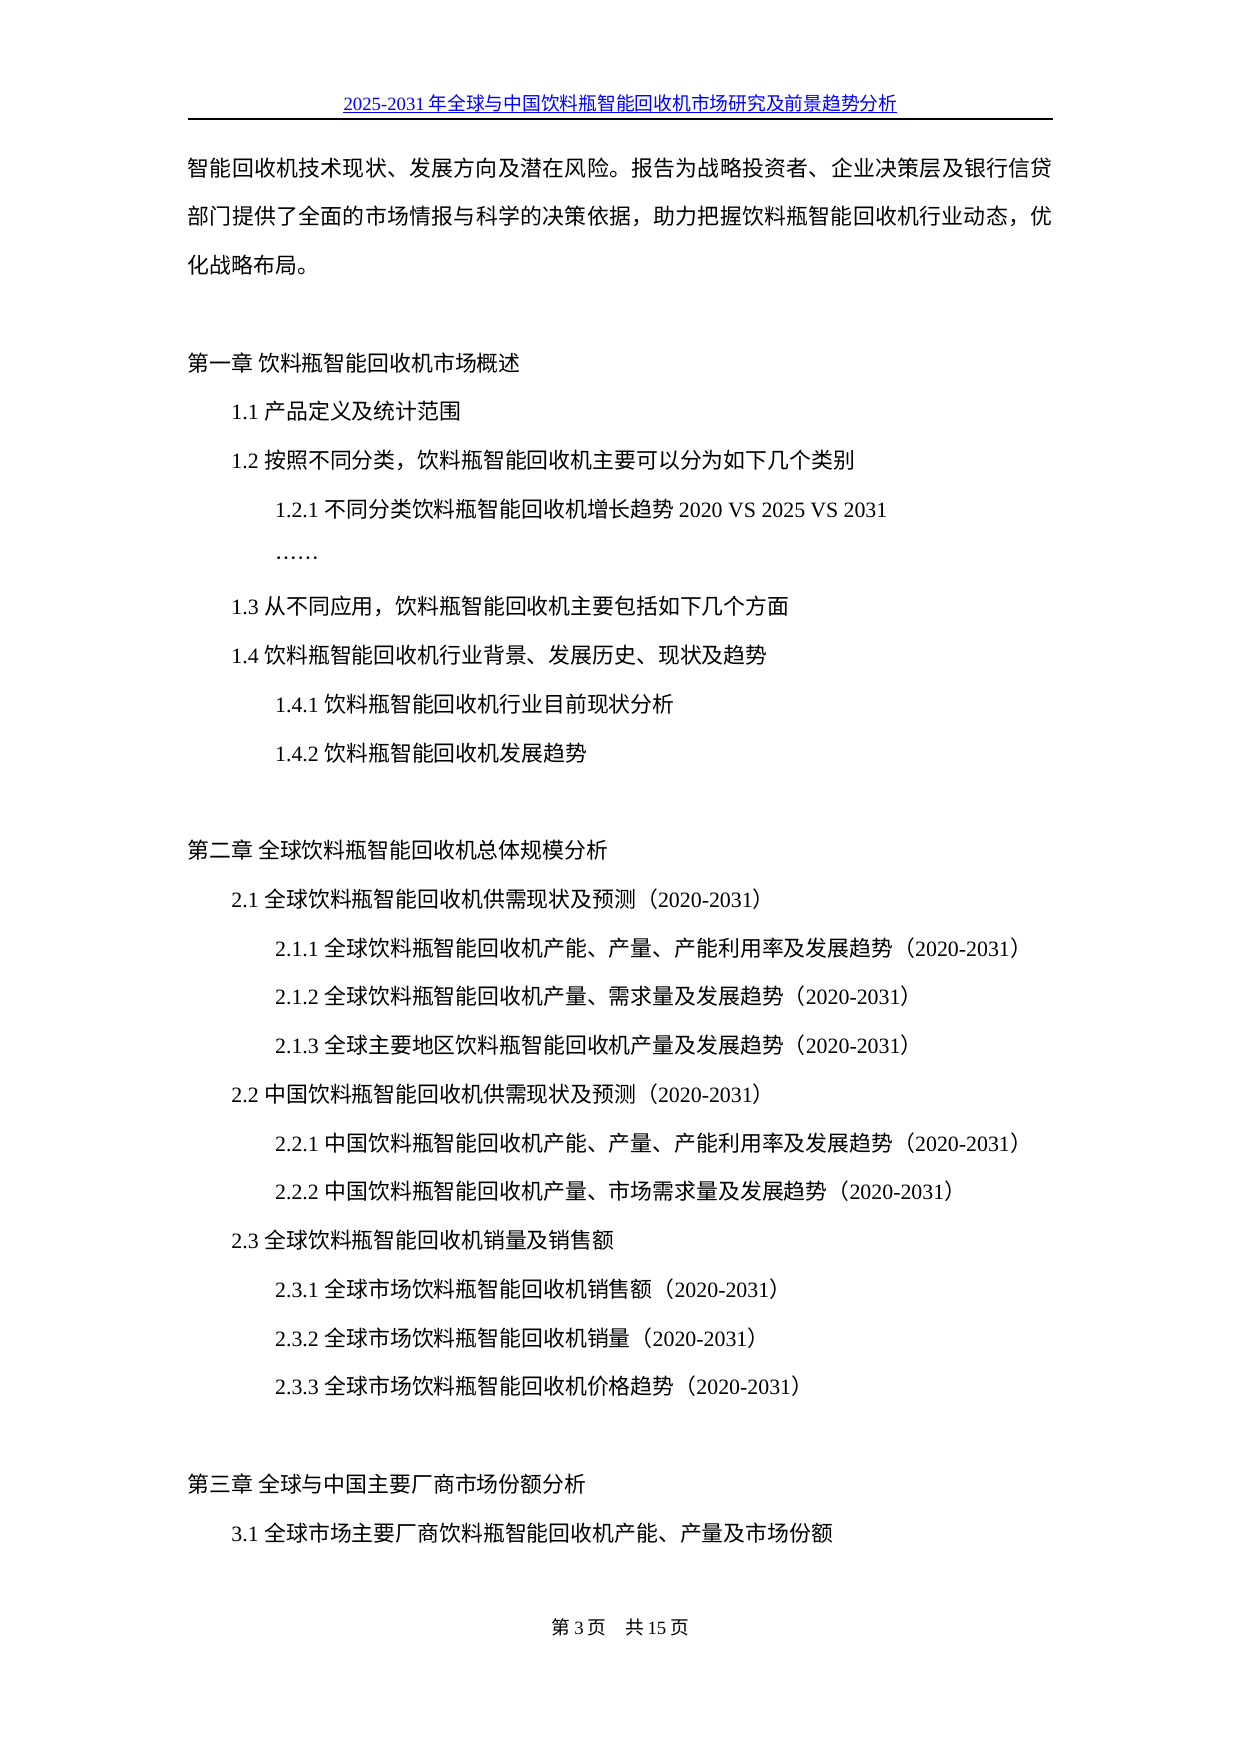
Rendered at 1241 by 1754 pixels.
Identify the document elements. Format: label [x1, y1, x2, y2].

text [187, 150, 1053, 1548]
